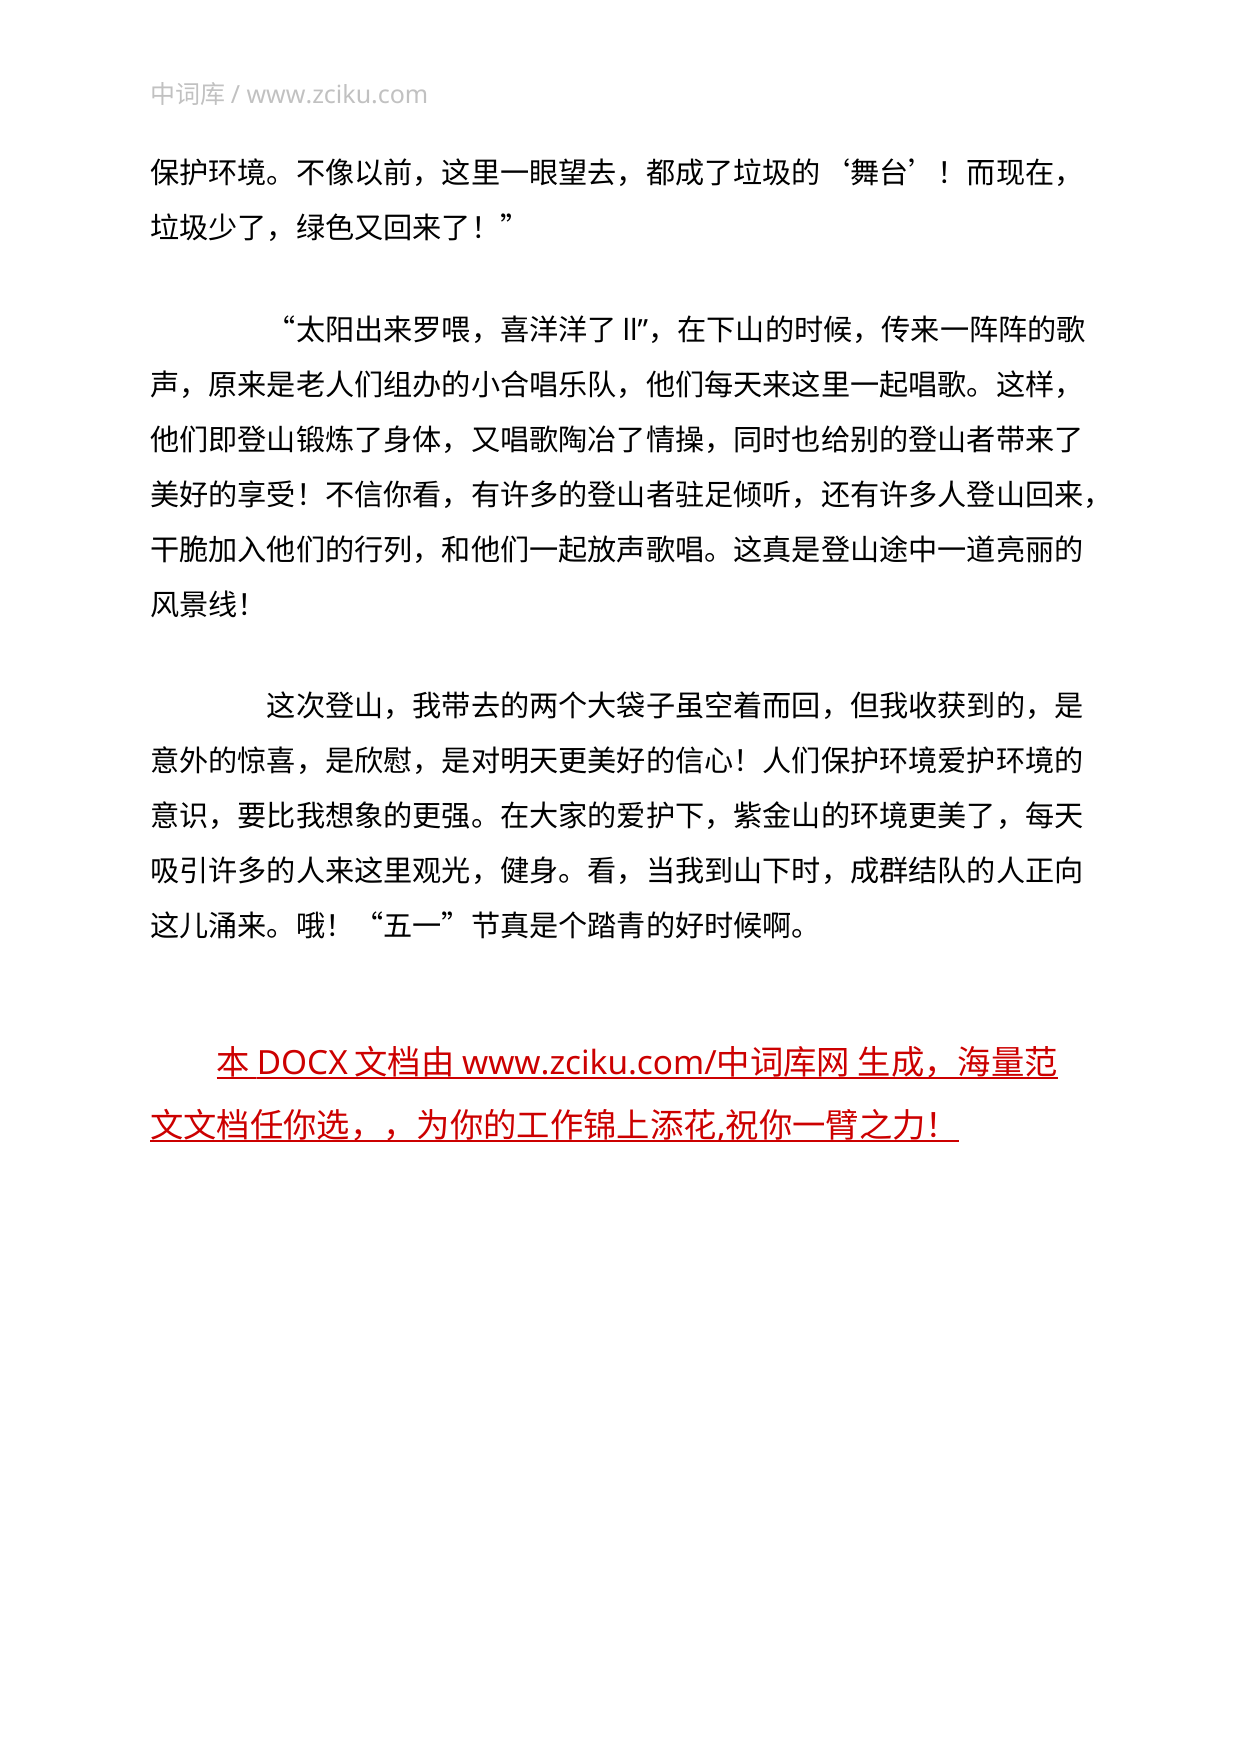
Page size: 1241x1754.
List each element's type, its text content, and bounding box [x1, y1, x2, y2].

text 本DOCX文档由 www.zciku.com/中词库网 生成，海量范文文档任你选，，为你的工作锦上添花,祝你一臂之力！ [150, 1036, 1090, 1147]
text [150, 150, 1090, 247]
text “太阳出来罗喂，喜洋洋了ll”，在下山的时候，传来一阵阵的歌声，原来是老人们组办的小合唱乐队，他们每天来这里一起唱歌。这样，他们即登山锻炼了身体，又唱歌陶冶了情操，同时也给别的登山者带来了美好的享受！不信你看，有许多的登山者驻足倾听，还有许多人登山回来，干脆加入他们的行列，和他们一起放声歌唱。这真是登山途中一道亮丽的风景线！ [150, 307, 1090, 623]
text 这次登山，我带去的两个大袋子虽空着而回，但我收获到的，是意外的惊喜，是欣慰，是对明天更美好的信心！人们保护环境爱护环境的意识，要比我想象的更强。在大家的爱护下，紫金山的环境更美了，每天吸引许多的人来这里观光，健身。看，当我到山下时，成群结队的人正向这儿涌来。哦！“五一”节真是个踏青的好时候啊。 [150, 683, 1090, 945]
